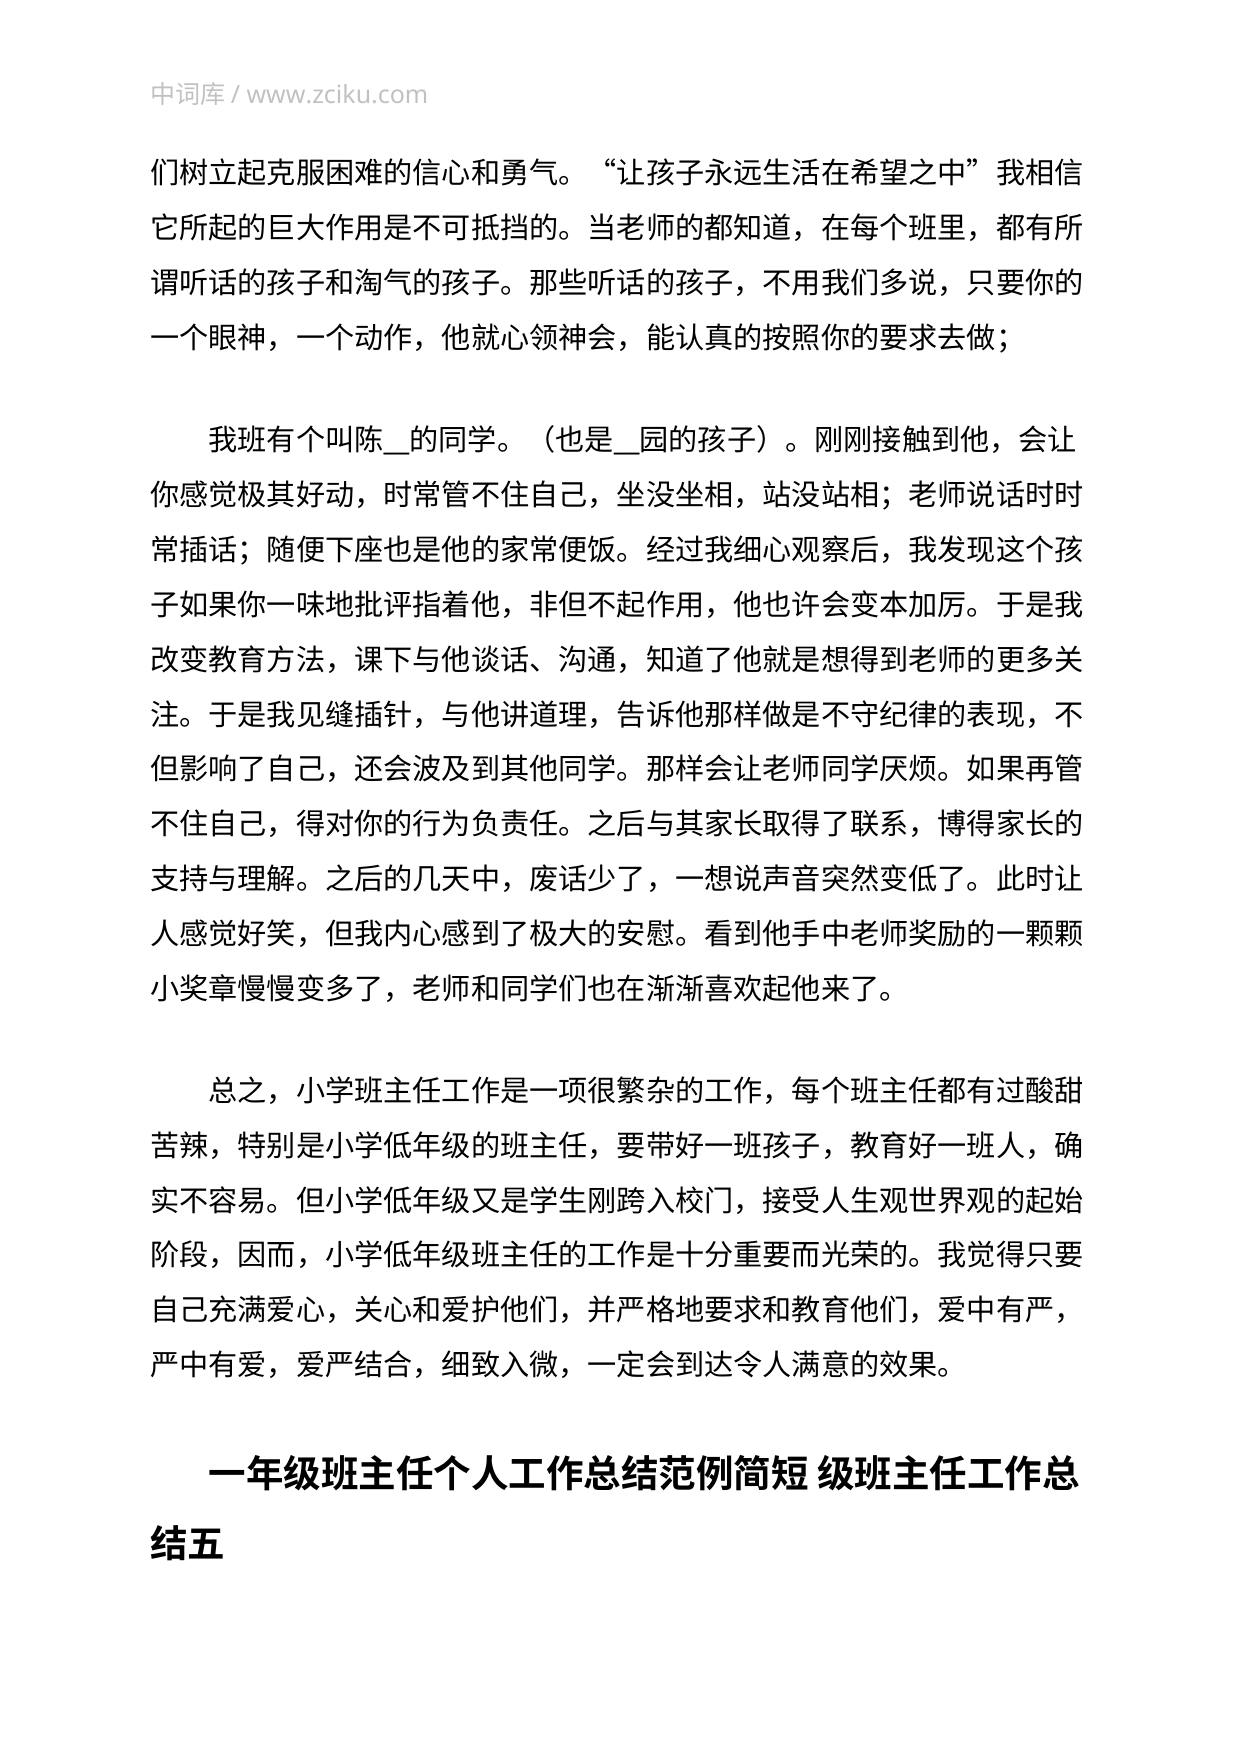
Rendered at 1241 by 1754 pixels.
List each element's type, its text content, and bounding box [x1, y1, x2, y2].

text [150, 150, 1090, 357]
text 一年级班主任个人工作总结范例简短 级班主任工作总结五 [150, 1443, 1090, 1568]
text 总之，小学班主任工作是一项很繁杂的工作，每个班主任都有过酸甜苦辣，特别是小学低年级的班主任，要带好一班孩子，教育好一班人，确实不容易。但小学低年级又是学生刚跨入校门，接受人生观世界观的起始阶段，因而，小学低年级班主任的工作是十分重要而光荣的。我觉得只要自己充满爱心，关心和爱护他们，并严格地要求和教育他们，爱中有严，严中有爱，爱严结合，细致入微，一定会到达令人满意的效果。 [150, 1067, 1090, 1384]
text 我班有个叫陈__的同学。（也是__园的孩子）。刚刚接触到他，会让你感觉极其好动，时常管不住自己，坐没坐相，站没站相；老师说话时时常插话；随便下座也是他的家常便饭。经过我细心观察后，我发现这个孩子如果你一味地批评指着他，非但不起作用，他也许会变本加厉。于是我改变教育方法，课下与他谈话、沟通，知道了他就是想得到老师的更多关注。于是我见缝插针，与他讲道理，告诉他那样做是不守纪律的表现，不但影响了自己，还会波及到其他同学。那样会让老师同学厌烦。如果再管不住自己，得对你的行为负责任。之后与其家长取得了联系，博得家长的支持与理解。之后的几天中，废话少了，一想说声音突然变低了。此时让人感觉好笑，但我内心感到了极大的安慰。看到他手中老师奖励的一颗颗小奖章慢慢变多了，老师和同学们也在渐渐喜欢起他来了。 [150, 416, 1090, 1008]
